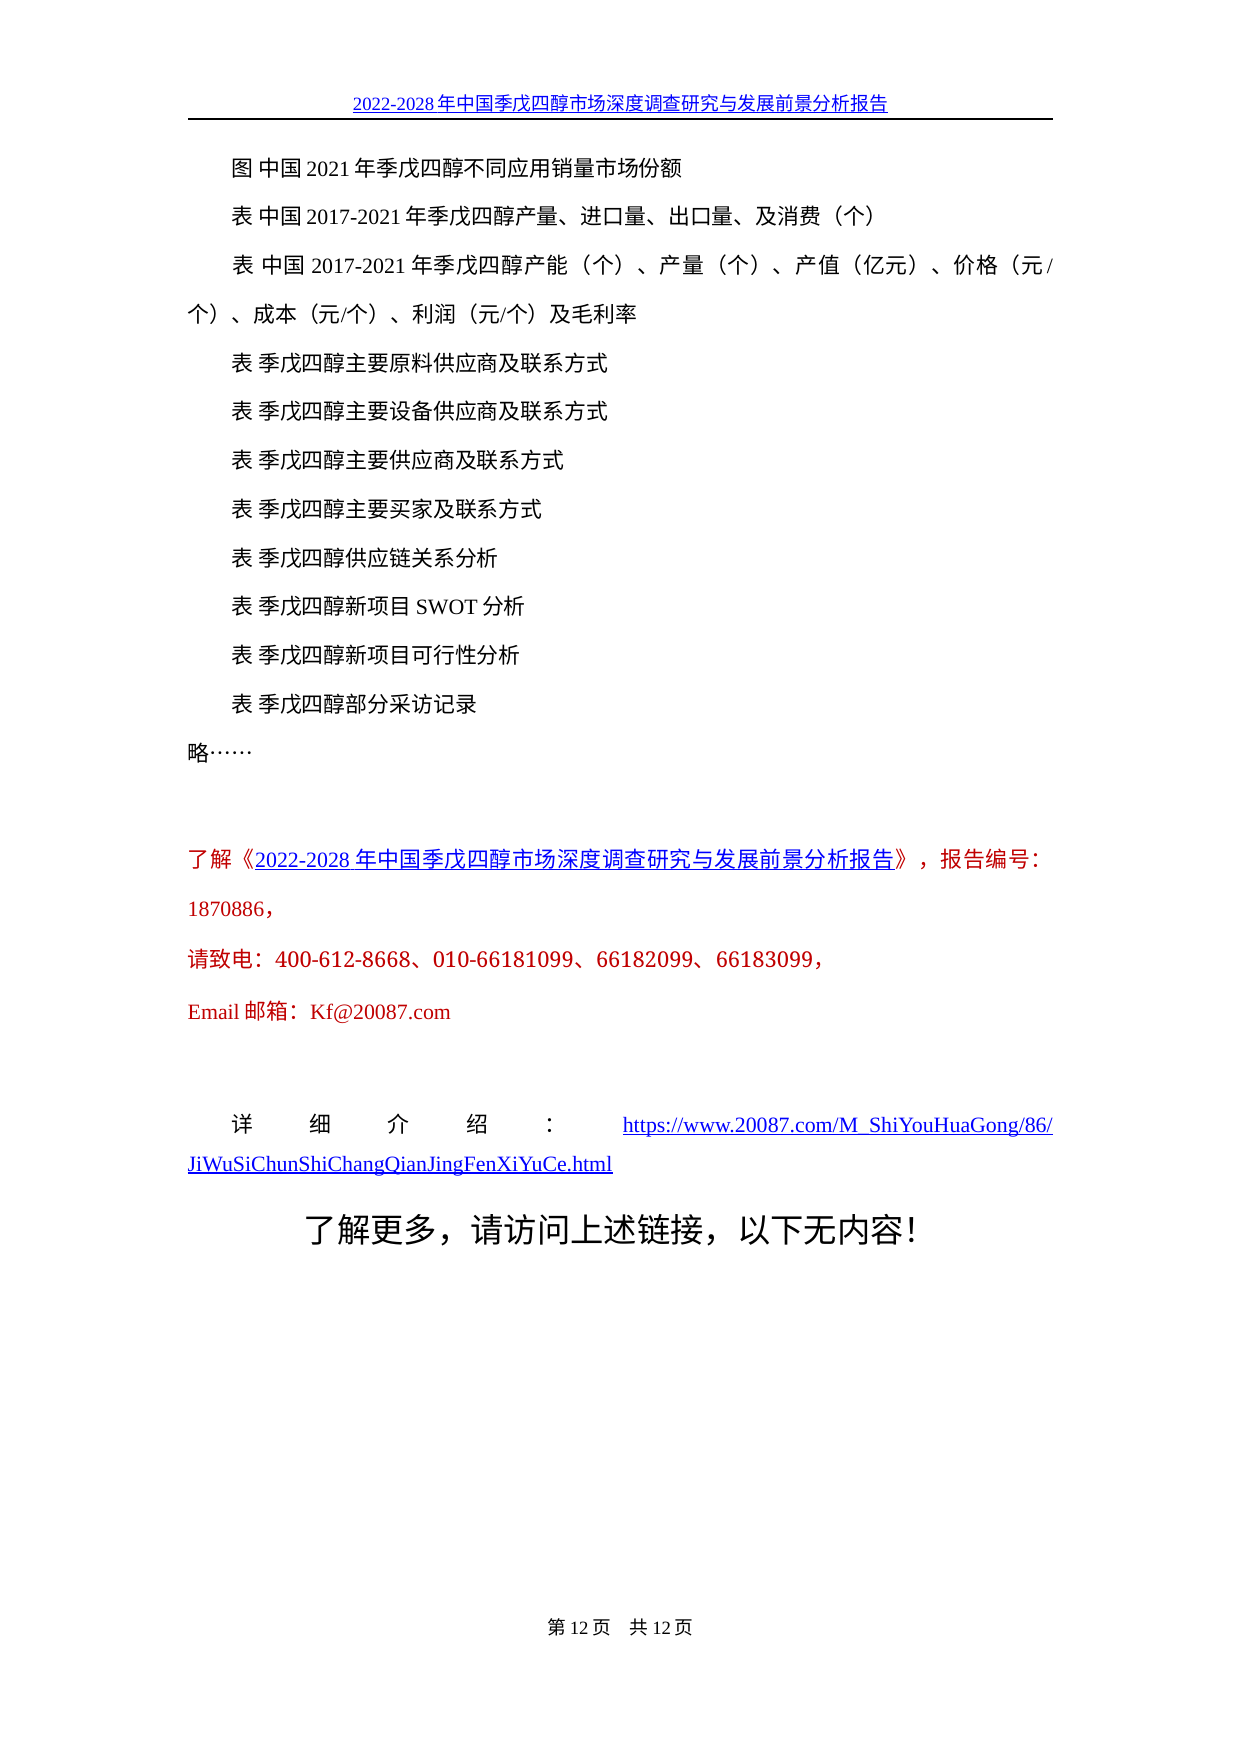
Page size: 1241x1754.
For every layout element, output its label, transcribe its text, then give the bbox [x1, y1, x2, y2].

title 了解更多，请访问上述链接，以下无内容！ [187, 1195, 1053, 1260]
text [187, 150, 1053, 768]
text 详细介绍：https://www.20087.com/M_ShiYouHuaGong/86/JiWuSiChunShiChangQianJingFenXiYuCe.html [187, 1106, 1053, 1179]
text 了解《2022-2028年中国季戊四醇市场深度调查研究与发展前景分析报告》，报告编号：1870886， [187, 842, 1053, 923]
text Email邮箱：Kf@20087.com [187, 993, 1053, 1026]
text 请致电：400-612-8668、010-66181099、66182099、66183099， [187, 942, 1053, 974]
